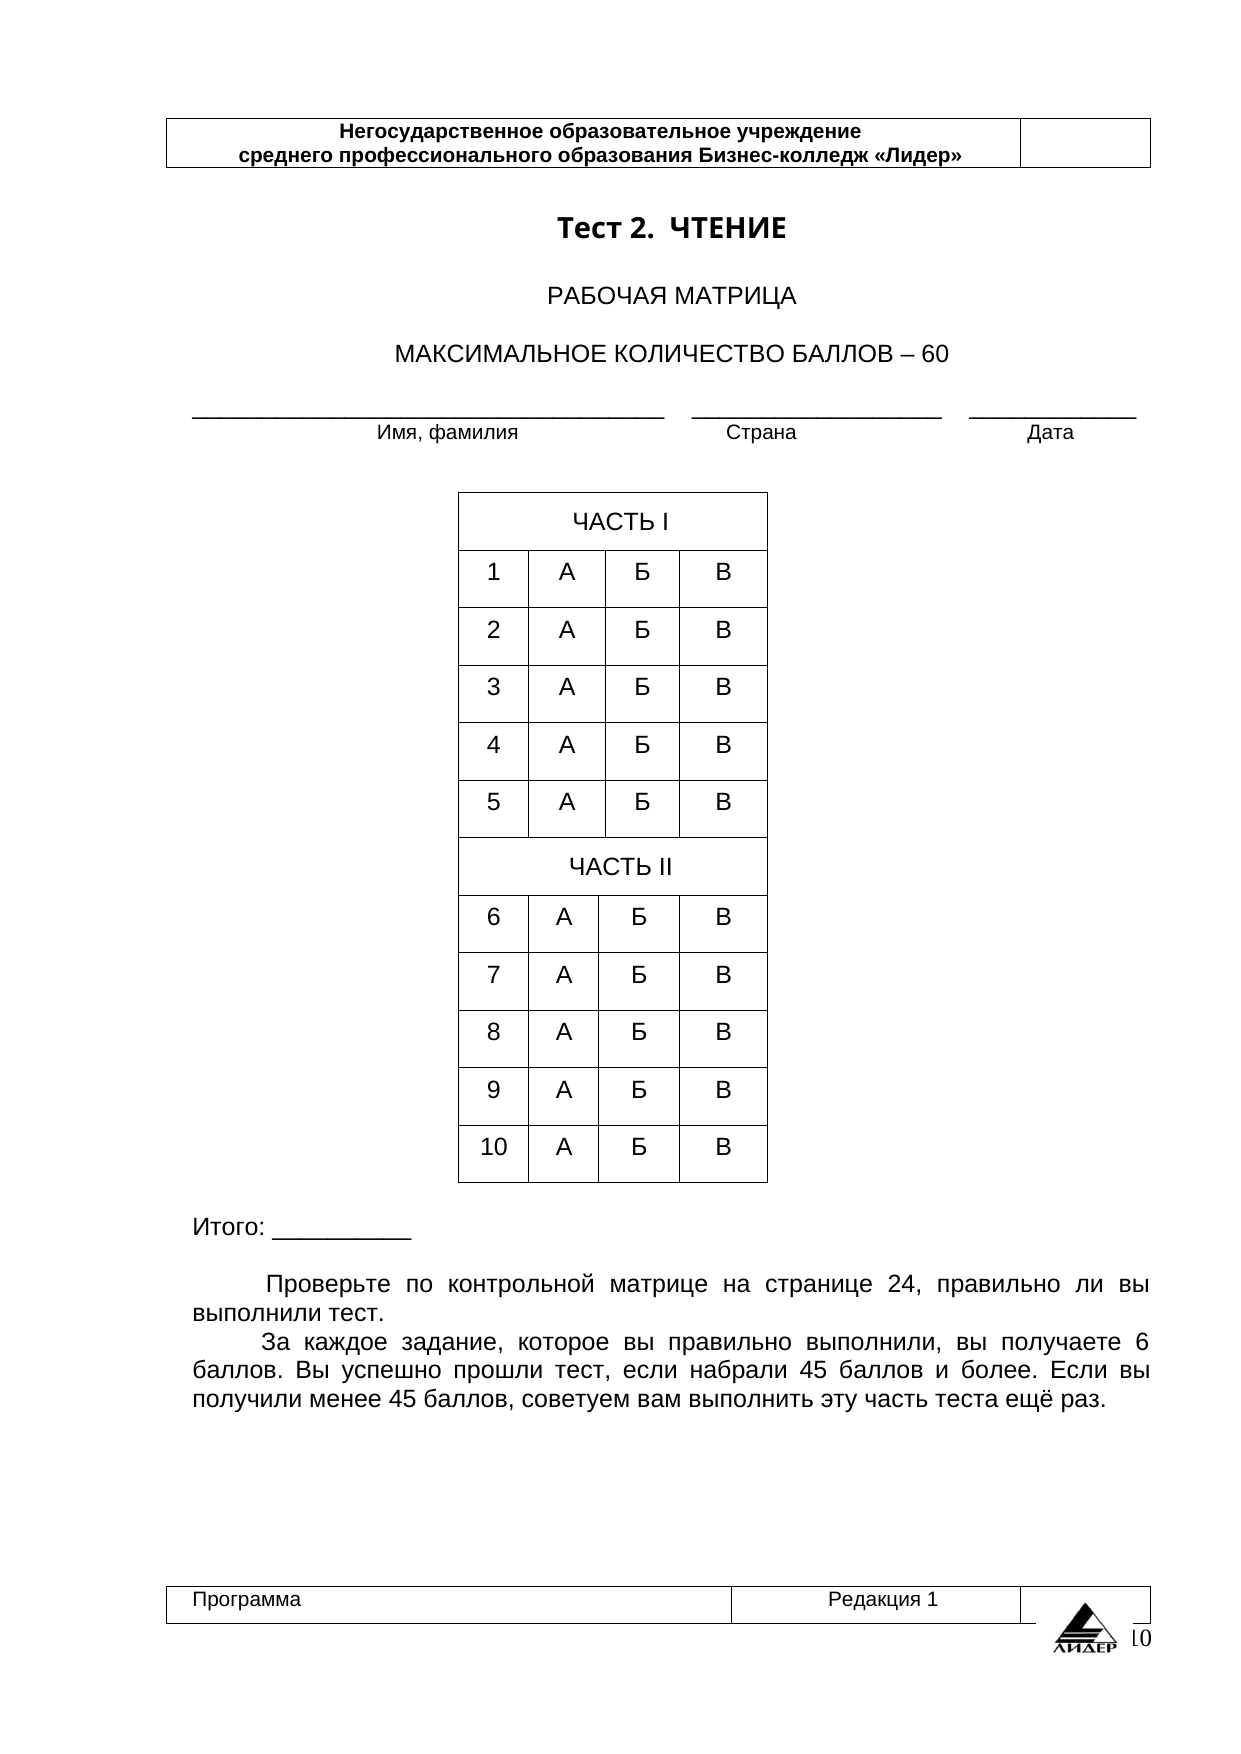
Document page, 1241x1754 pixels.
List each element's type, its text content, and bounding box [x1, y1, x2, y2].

text Тест 2. ЧТЕНИЕ [192, 208, 1152, 247]
table_cell В [680, 551, 767, 607]
table_cell 1 [459, 551, 528, 607]
table_cell А [529, 1011, 598, 1067]
table_cell В [680, 723, 767, 779]
table_cell Б [606, 781, 679, 837]
table_header Программа [167, 1587, 731, 1622]
table_header Редакция 1 [732, 1587, 1020, 1622]
text Итого: __________ [192, 1212, 1152, 1241]
table_cell Б [599, 1126, 679, 1182]
text МАКСИМАЛЬНОЕ КОЛИЧЕСТВО БАЛЛОВ – 60 [192, 338, 1152, 367]
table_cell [167, 119, 1020, 167]
text РАБОЧАЯ МАТРИЦА [192, 281, 1152, 310]
table_cell В [680, 1068, 767, 1124]
table_cell 7 [459, 953, 528, 1009]
table_cell А [529, 551, 605, 607]
table_cell 4 [459, 723, 528, 779]
table_cell Б [599, 1011, 679, 1067]
table_cell 5 [459, 781, 528, 837]
table_cell Б [606, 551, 679, 607]
text За каждое задание, которое вы правильно выполнили, вы получаете 6 баллов. Вы успешно прошли тест, если набрали 45 баллов и более. Если вы получили менее 45 баллов, советуем вам выполнить эту часть теста ещё раз. [192, 1327, 1152, 1413]
table_cell А [529, 666, 605, 722]
table_header [1021, 1587, 1150, 1623]
table_cell В [680, 608, 767, 664]
table_cell В [680, 666, 767, 722]
table_cell А [529, 896, 598, 952]
table_cell В [680, 1011, 767, 1067]
table_cell В [680, 896, 767, 952]
table_cell А [529, 781, 605, 837]
text Проверьте по контрольной матрице на странице 24, правильно ли вы выполнили тест. [192, 1269, 1152, 1327]
table_cell Б [599, 1068, 679, 1124]
picture [1036, 1590, 1133, 1664]
table_cell 3 [459, 666, 528, 722]
table_cell А [529, 1126, 598, 1182]
table_cell 10 [459, 1126, 528, 1182]
table_cell 6 [459, 896, 528, 952]
table_cell Б [606, 666, 679, 722]
table_cell ЧАСТЬ II [459, 838, 767, 894]
table_cell А [529, 608, 605, 664]
text Имя, фамилия Страна Дата [192, 420, 1152, 444]
table_cell А [529, 723, 605, 779]
table_header ЧАСТЬ I [459, 493, 767, 549]
table_cell 2 [459, 608, 528, 664]
table_cell 8 [459, 1011, 528, 1067]
table_cell Б [599, 896, 679, 952]
table_cell Б [606, 608, 679, 664]
table_cell Б [599, 953, 679, 1009]
text __________________________________ __________________ ____________ [192, 391, 1152, 420]
table_cell А [529, 1068, 598, 1124]
table_cell 9 [459, 1068, 528, 1124]
table_cell В [680, 781, 767, 837]
table_cell А [529, 953, 598, 1009]
table_cell В [680, 953, 767, 1009]
table_cell Б [606, 723, 679, 779]
table_cell В [680, 1126, 767, 1182]
